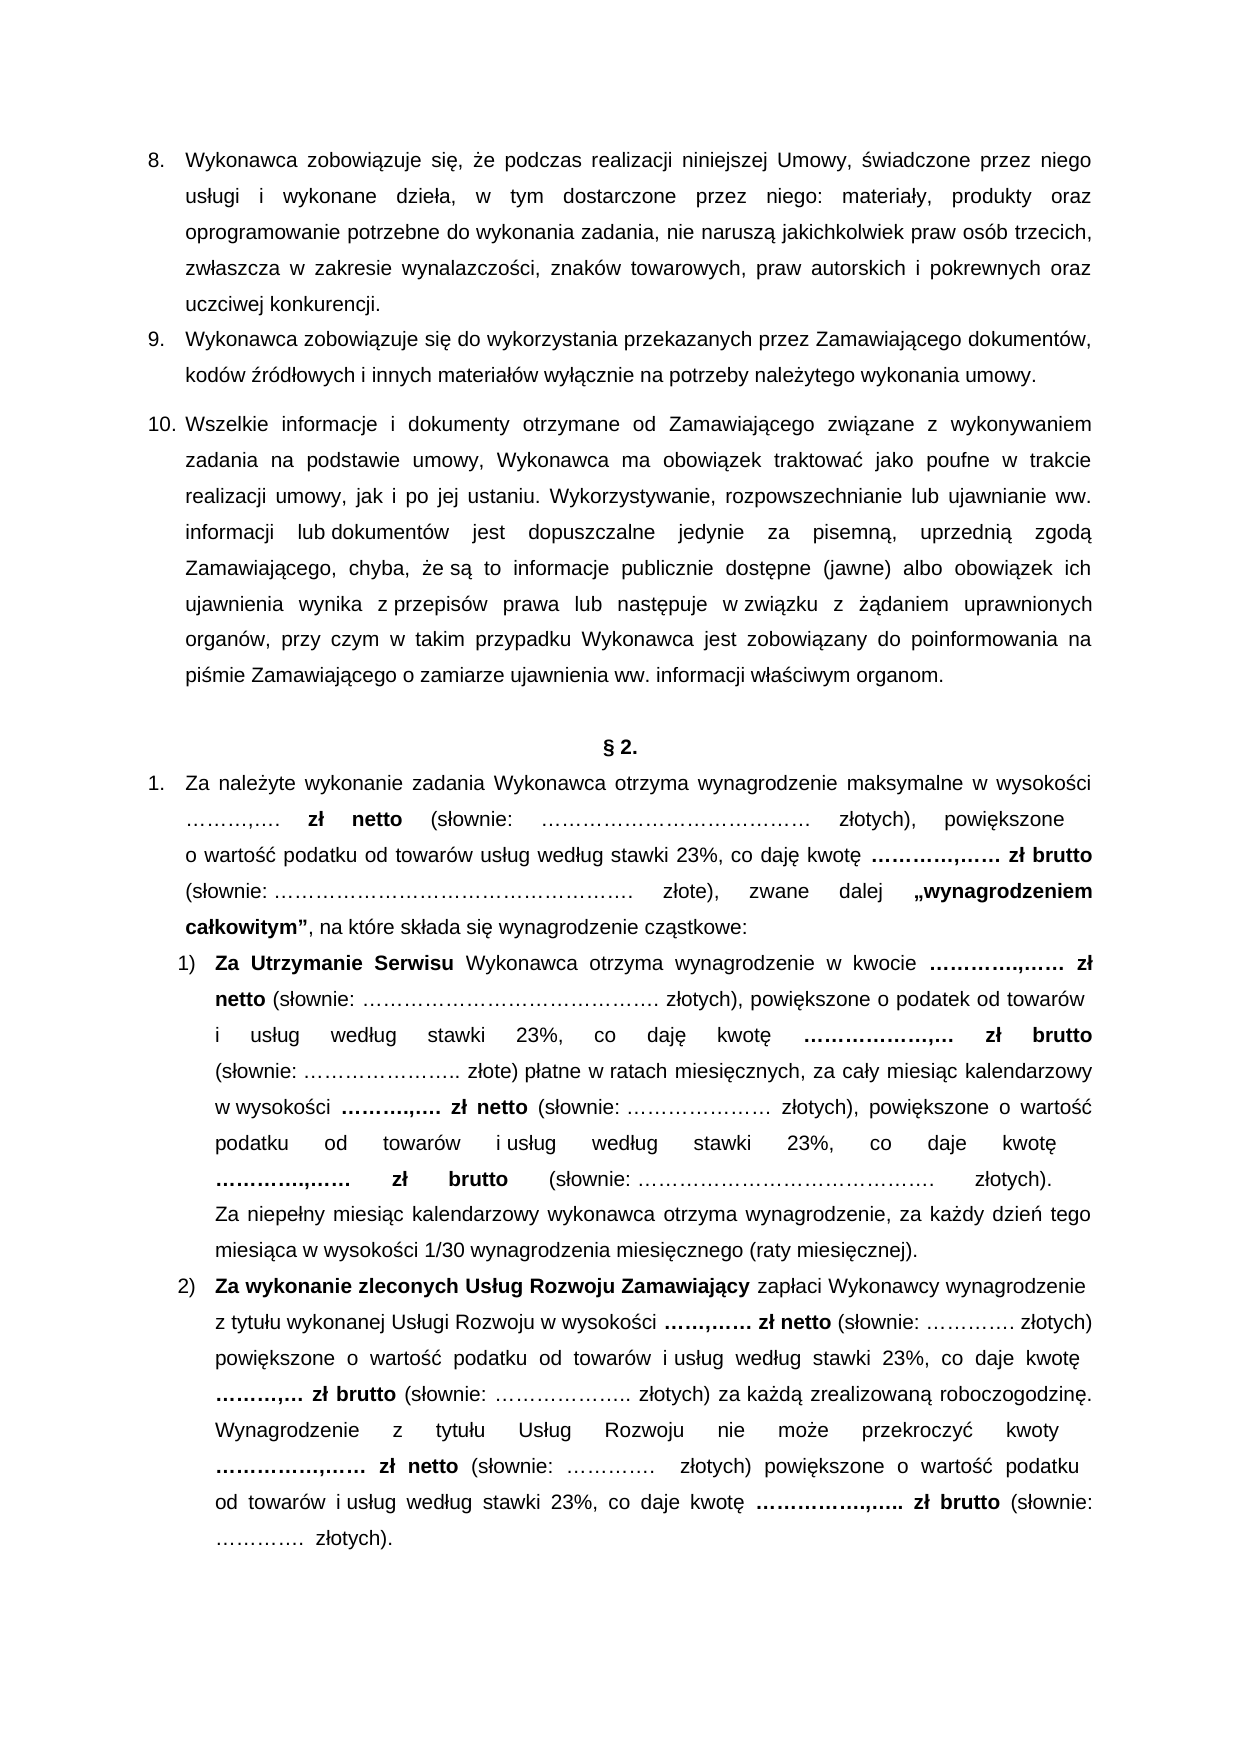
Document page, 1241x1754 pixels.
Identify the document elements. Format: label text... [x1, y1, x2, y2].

list Wykonawca zobowiązuje się do wykorzystania przekazanych przez Zamawiającego dokumentów, kodów źródłowych i innych materiałów wyłącznie na potrzeby należytego wykonania umowy. [148, 327, 1093, 387]
subtitle Za wykonanie zleconych Usług Rozwoju Zamawiający zapłaci Wykonawcy wynagrodzenie z tytułu wykonanej Usługi Rozwoju w wysokości ……,…… zł netto (słownie: …………. złotych) powiększone o wartość podatku od towarów i usług według stawki 23%, co daje kwotę ………,… zł brutto (słownie: ……………….. złotych) za każdą zrealizowaną roboczogodzinę. Wynagrodzenie z tytułu Usług Rozwoju nie może przekroczyć kwoty ……………,…… zł netto (słownie: …………. złotych) powiększone o wartość podatku od towarów i usług według stawki 23%, co daje kwotę …………….,….. zł brutto (słownie: …………. złotych). [177, 1274, 1093, 1550]
list Wykonawca zobowiązuje się, że podczas realizacji niniejszej Umowy, świadczone przez niego usługi i wykonane dzieła, w tym dostarczone przez niego: materiały, produkty oraz oprogramowanie potrzebne do wykonania zadania, nie naruszą jakichkolwiek praw osób trzecich, zwłaszcza w zakresie wynalazczości, znaków towarowych, praw autorskich i pokrewnych oraz uczciwej konkurencji. [148, 148, 1093, 315]
subtitle Wszelkie informacje i dokumenty otrzymane od Zamawiającego związane z wykonywaniem zadania na podstawie umowy, Wykonawca ma obowiązek traktować jako poufne w trakcie realizacji umowy, jak i po jej ustaniu. Wykorzystywanie, rozpowszechnianie lub ujawnianie ww. informacji lub dokumentów jest dopuszczalne jedynie za pisemną, uprzednią zgodą Zamawiającego, chyba, że są to informacje publicznie dostępne (jawne) albo obowiązek ich ujawnienia wynika z przepisów prawa lub następuje w związku z żądaniem uprawnionych organów, przy czym w takim przypadku Wykonawca jest zobowiązany do poinformowania na piśmie Zamawiającego o zamiarze ujawnienia ww. informacji właściwym organom. [148, 412, 1093, 687]
subtitle § 2. [148, 735, 1093, 759]
subtitle Za należyte wykonanie zadania Wykonawca otrzyma wynagrodzenie maksymalne w wysokości ………,…. zł netto (słownie: ………………………………… złotych), powiększone o wartość podatku od towarów usług według stawki 23%, co daję kwotę …………,…… zł brutto (słownie: ……………………………………………. złote), zwane dalej „wynagrodzeniem całkowitym”, na które składa się wynagrodzenie cząstkowe: [148, 771, 1093, 939]
subtitle Za Utrzymanie Serwisu Wykonawca otrzyma wynagrodzenie w kwocie ………….,…… zł netto (słownie: ……………………………………. złotych), powiększone o podatek od towarów i usług według stawki 23%, co daję kwotę ………………,… zł brutto (słownie: ………………….. złote) płatne w ratach miesięcznych, za cały miesiąc kalendarzowy w wysokości ……….,…. zł netto (słownie: ………………… złotych), powiększone o wartość podatku od towarów i usług według stawki 23%, co daje kwotę ………….,…… zł brutto (słownie: ……………………………………. złotych). Za niepełny miesiąc kalendarzowy wykonawca otrzyma wynagrodzenie, za każdy dzień tego miesiąca w wysokości 1/30 wynagrodzenia miesięcznego (raty miesięcznej). [177, 951, 1093, 1262]
